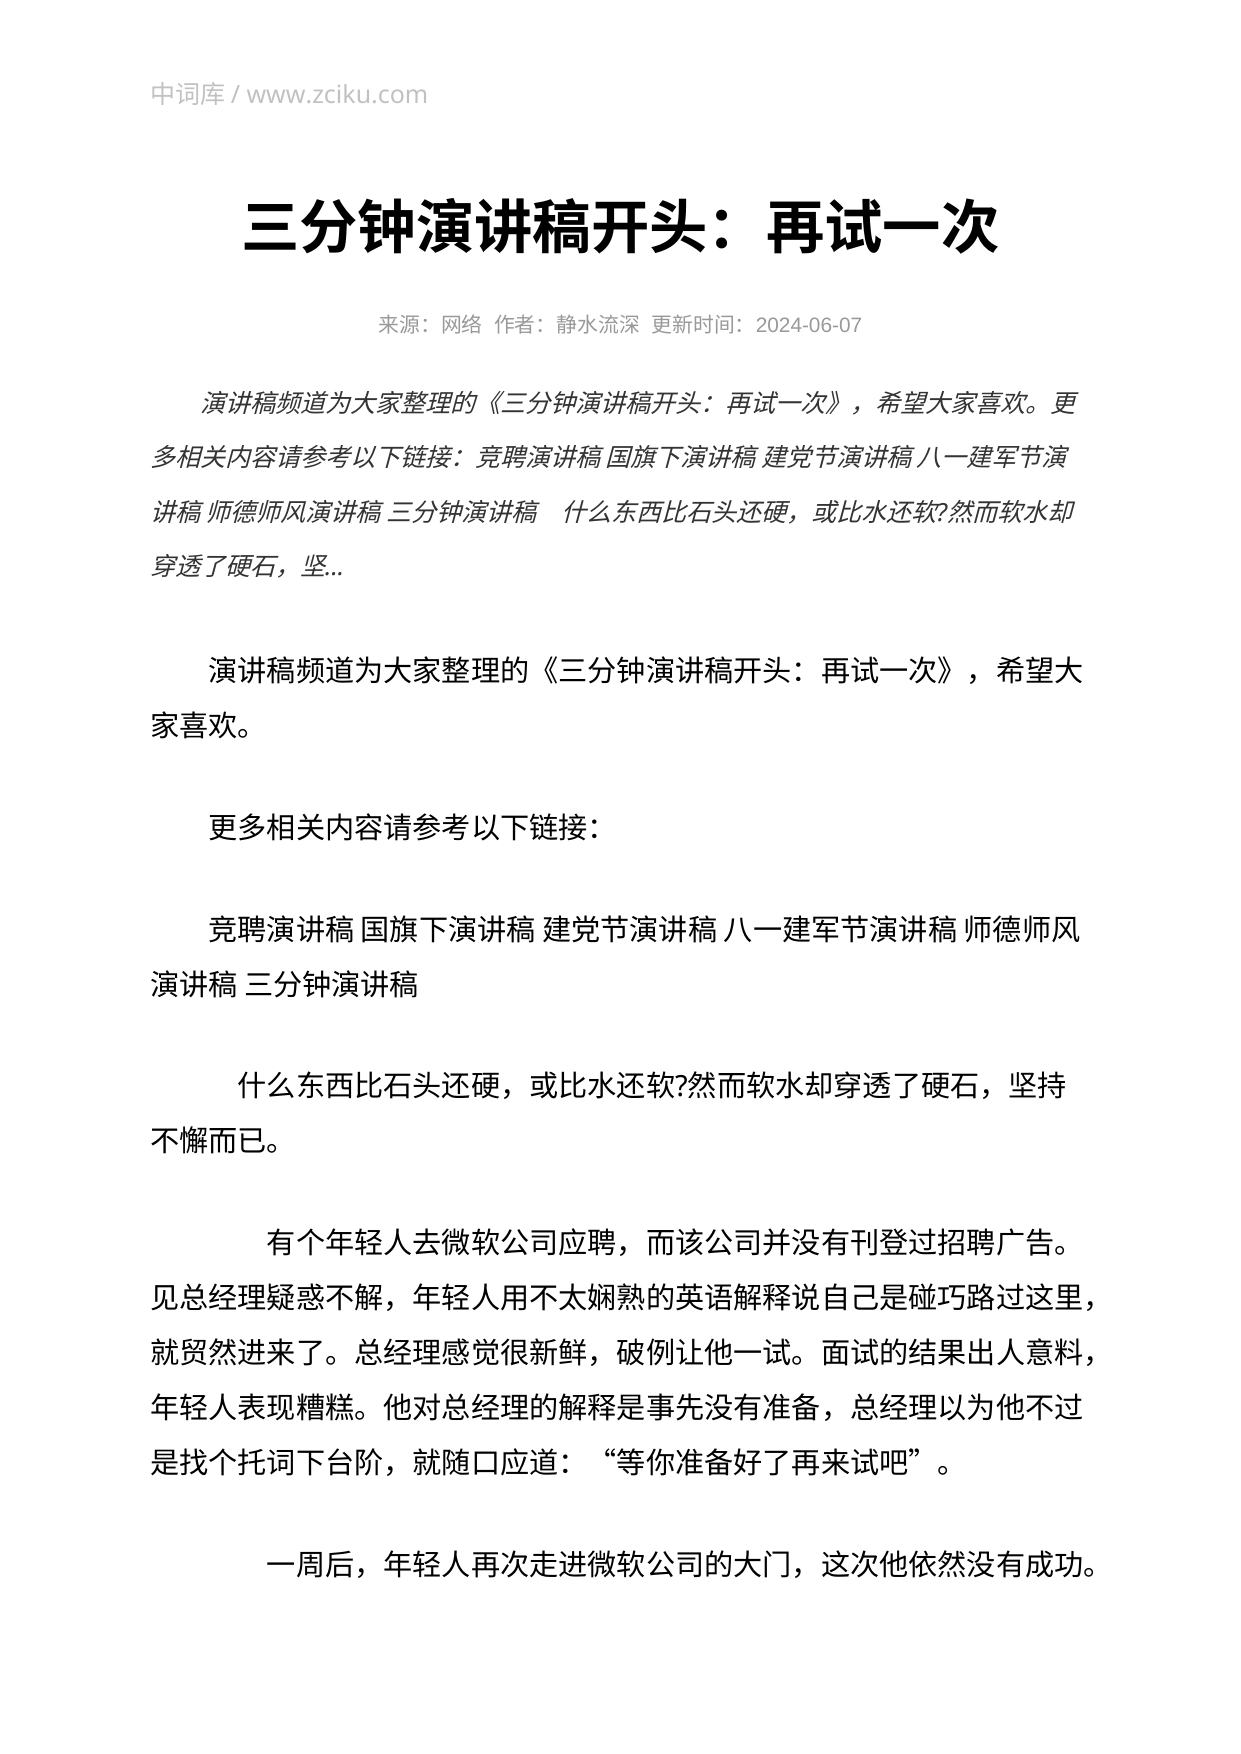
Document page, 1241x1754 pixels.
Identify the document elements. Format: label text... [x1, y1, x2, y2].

text 有个年轻人去微软公司应聘，而该公司并没有刊登过招聘广告。见总经理疑惑不解，年轻人用不太娴熟的英语解释说自己是碰巧路过这里，就贸然进来了。总经理感觉很新鲜，破例让他一试。面试的结果出人意料，年轻人表现糟糕。他对总经理的解释是事先没有准备，总经理以为他不过是找个托词下台阶，就随口应道：“等你准备好了再来试吧”。 [150, 1220, 1090, 1482]
text 演讲稿频道为大家整理的《三分钟演讲稿开头：再试一次》，希望大家喜欢。更多相关内容请参考以下链接：竞聘演讲稿 国旗下演讲稿 建党节演讲稿 八一建军节演讲稿 师德师风演讲稿 三分钟演讲稿 什么东西比石头还硬，或比水还软?然而软水却穿透了硬石，坚... [150, 383, 1090, 583]
text 竞聘演讲稿 国旗下演讲稿 建党节演讲稿 八一建军节演讲稿 师德师风演讲稿 三分钟演讲稿 [150, 906, 1090, 1003]
text 演讲稿频道为大家整理的《三分钟演讲稿开头：再试一次》，希望大家喜欢。 [150, 648, 1090, 745]
subtitle 三分钟演讲稿开头：再试一次 [150, 181, 1090, 266]
text 什么东西比石头还硬，或比水还软?然而软水却穿透了硬石，坚持不懈而已。 [150, 1063, 1090, 1160]
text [150, 1541, 1090, 1583]
text 来源：网络 作者：静水流深 更新时间：2024-06-07 [150, 313, 1090, 337]
text 更多相关内容请参考以下链接： [150, 804, 1090, 847]
